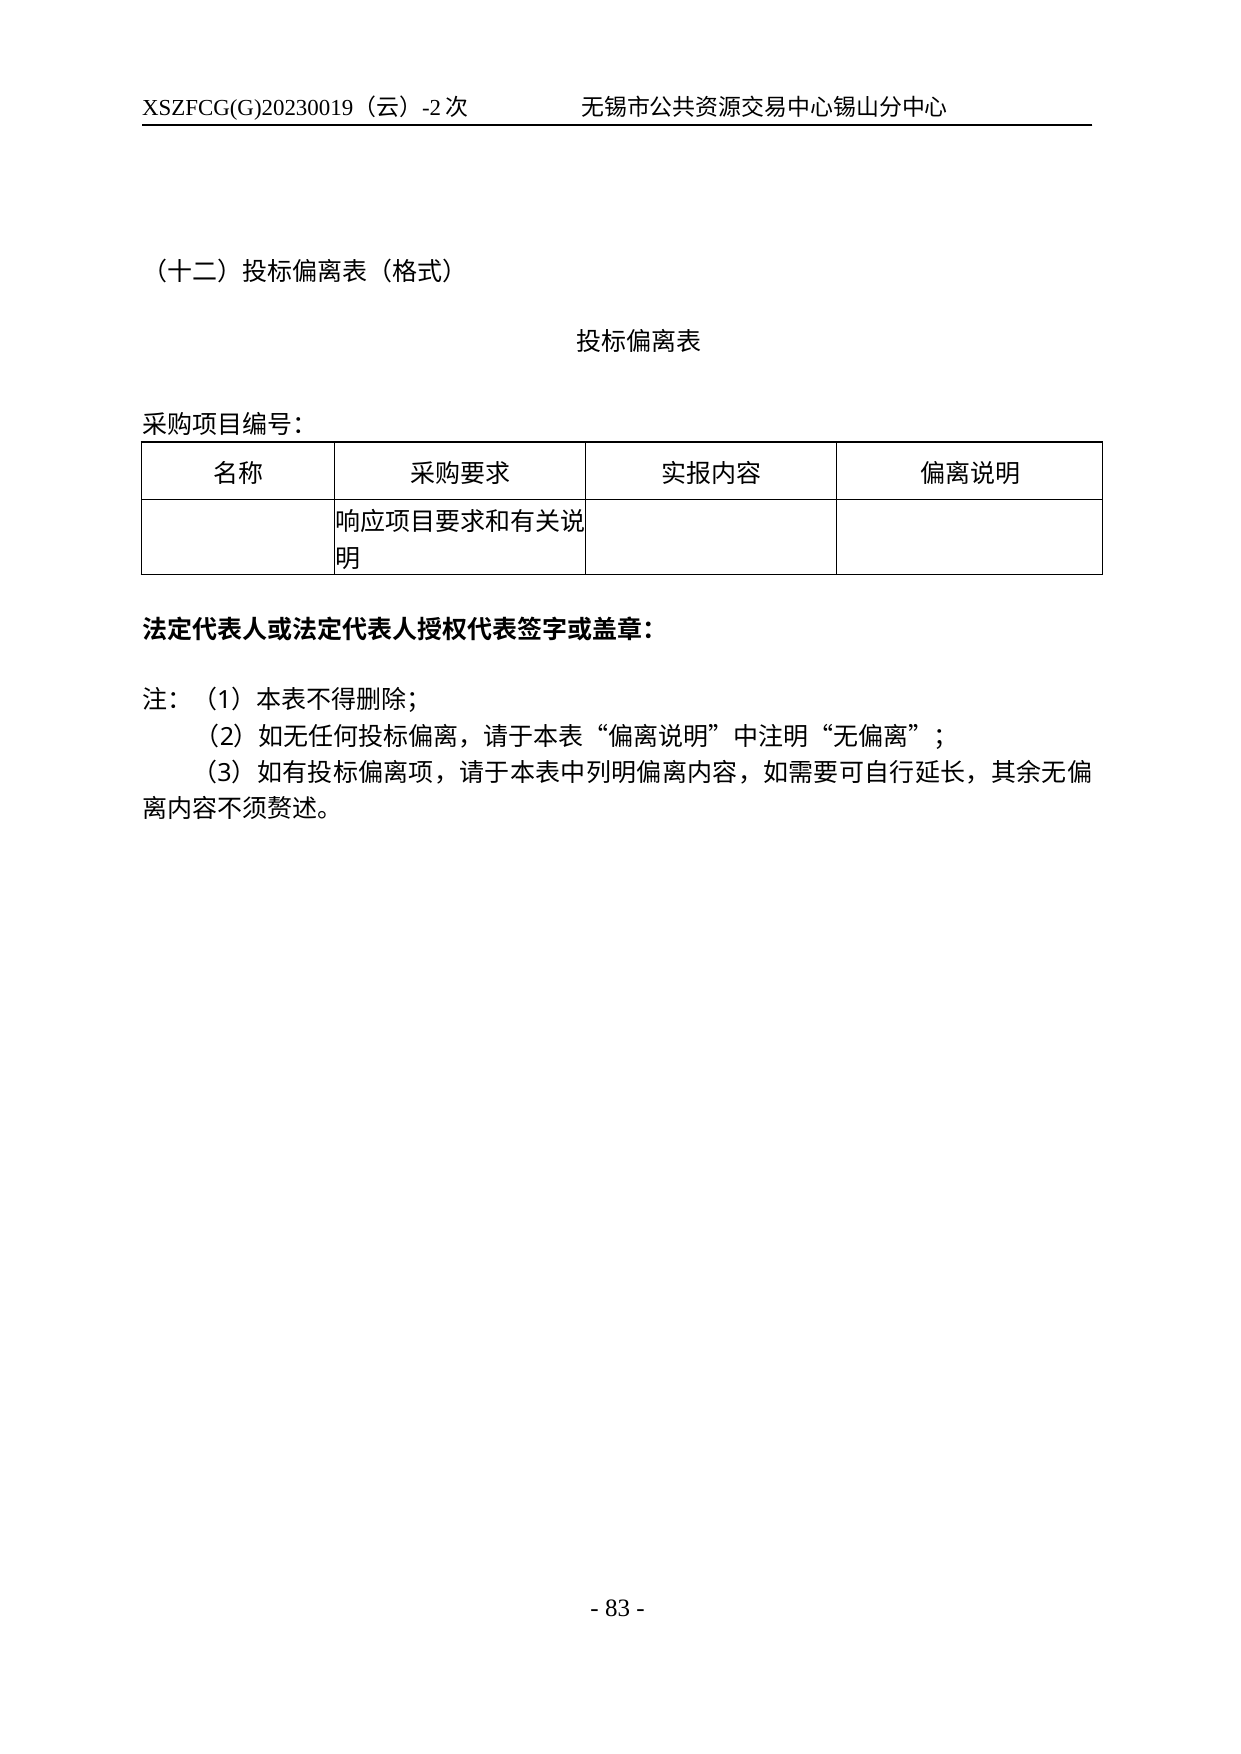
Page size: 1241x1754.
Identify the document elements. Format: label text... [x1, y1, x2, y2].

text （十二）投标偏离表（格式） [142, 251, 1092, 288]
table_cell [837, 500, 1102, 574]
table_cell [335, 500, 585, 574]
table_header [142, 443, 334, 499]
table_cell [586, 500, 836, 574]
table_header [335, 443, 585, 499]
text （3）如有投标偏离项，请于本表中列明偏离内容，如需要可自行延长，其余无偏离内容不须赘述。 [142, 752, 1092, 825]
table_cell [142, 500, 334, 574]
text 注：（1）本表不得删除； [142, 680, 1092, 716]
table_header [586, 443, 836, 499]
text 法定代表人或法定代表人授权代表签字或盖章： [142, 609, 1092, 646]
text 采购项目编号： [142, 400, 1092, 441]
text 投标偏离表 [142, 322, 1092, 358]
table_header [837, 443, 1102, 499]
text （2）如无任何投标偏离，请于本表“偏离说明”中注明“无偏离”； [119, 716, 1092, 752]
